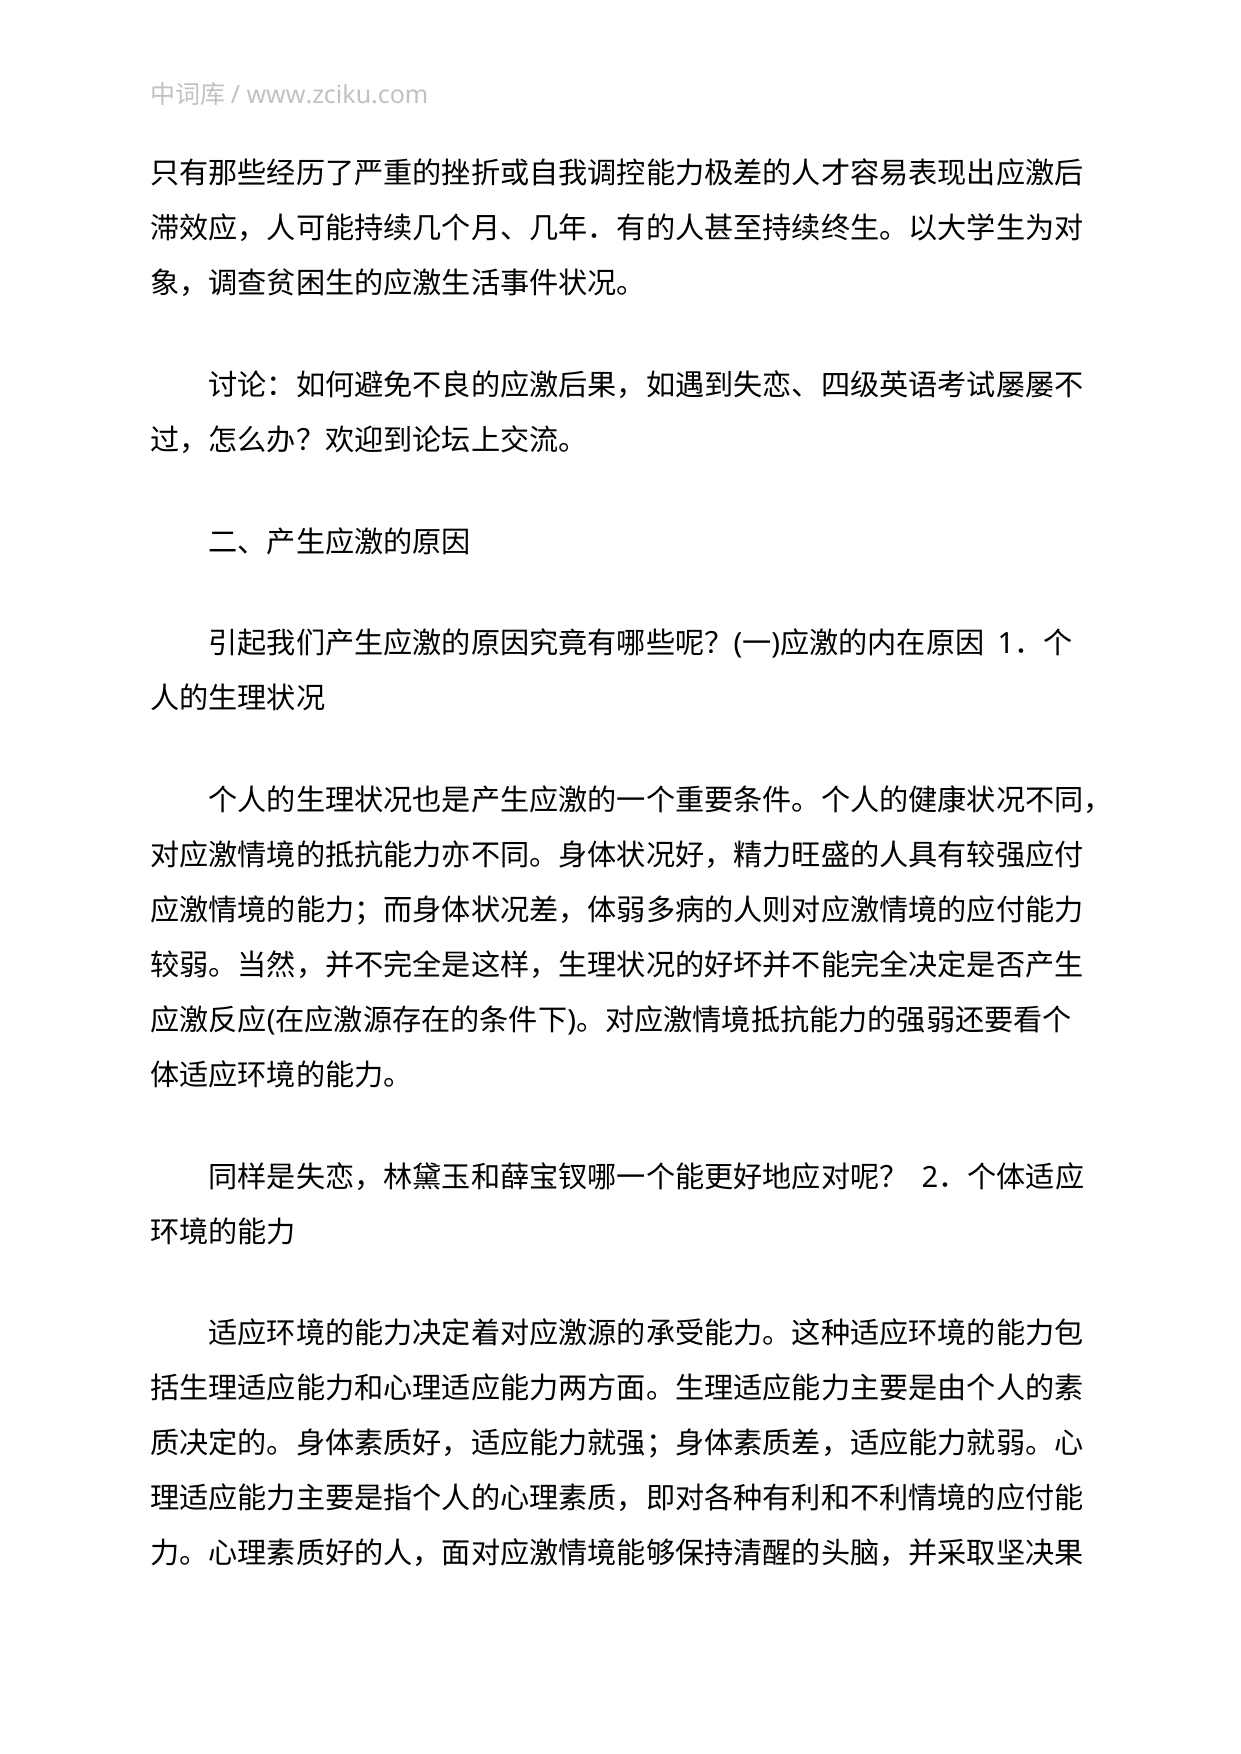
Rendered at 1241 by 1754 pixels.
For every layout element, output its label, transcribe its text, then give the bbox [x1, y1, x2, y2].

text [150, 1310, 1090, 1572]
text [150, 150, 1090, 302]
text 引起我们产生应激的原因究竟有哪些呢？(一)应激的内在原因 1．个人的生理状况 [150, 620, 1090, 717]
text 二、产生应激的原因 [150, 518, 1090, 561]
text 同样是失恋，林黛玉和薛宝钗哪一个能更好地应对呢？ 2．个体适应环境的能力 [150, 1153, 1090, 1250]
text 讨论：如何避免不良的应激后果，如遇到失恋、四级英语考试屡屡不过，怎么办？欢迎到论坛上交流。 [150, 362, 1090, 459]
text 个人的生理状况也是产生应激的一个重要条件。个人的健康状况不同，对应激情境的抵抗能力亦不同。身体状况好，精力旺盛的人具有较强应付应激情境的能力；而身体状况差，体弱多病的人则对应激情境的应付能力较弱。当然，并不完全是这样，生理状况的好坏并不能完全决定是否产生应激反应(在应激源存在的条件下)。对应激情境抵抗能力的强弱还要看个体适应环境的能力。 [150, 777, 1090, 1094]
